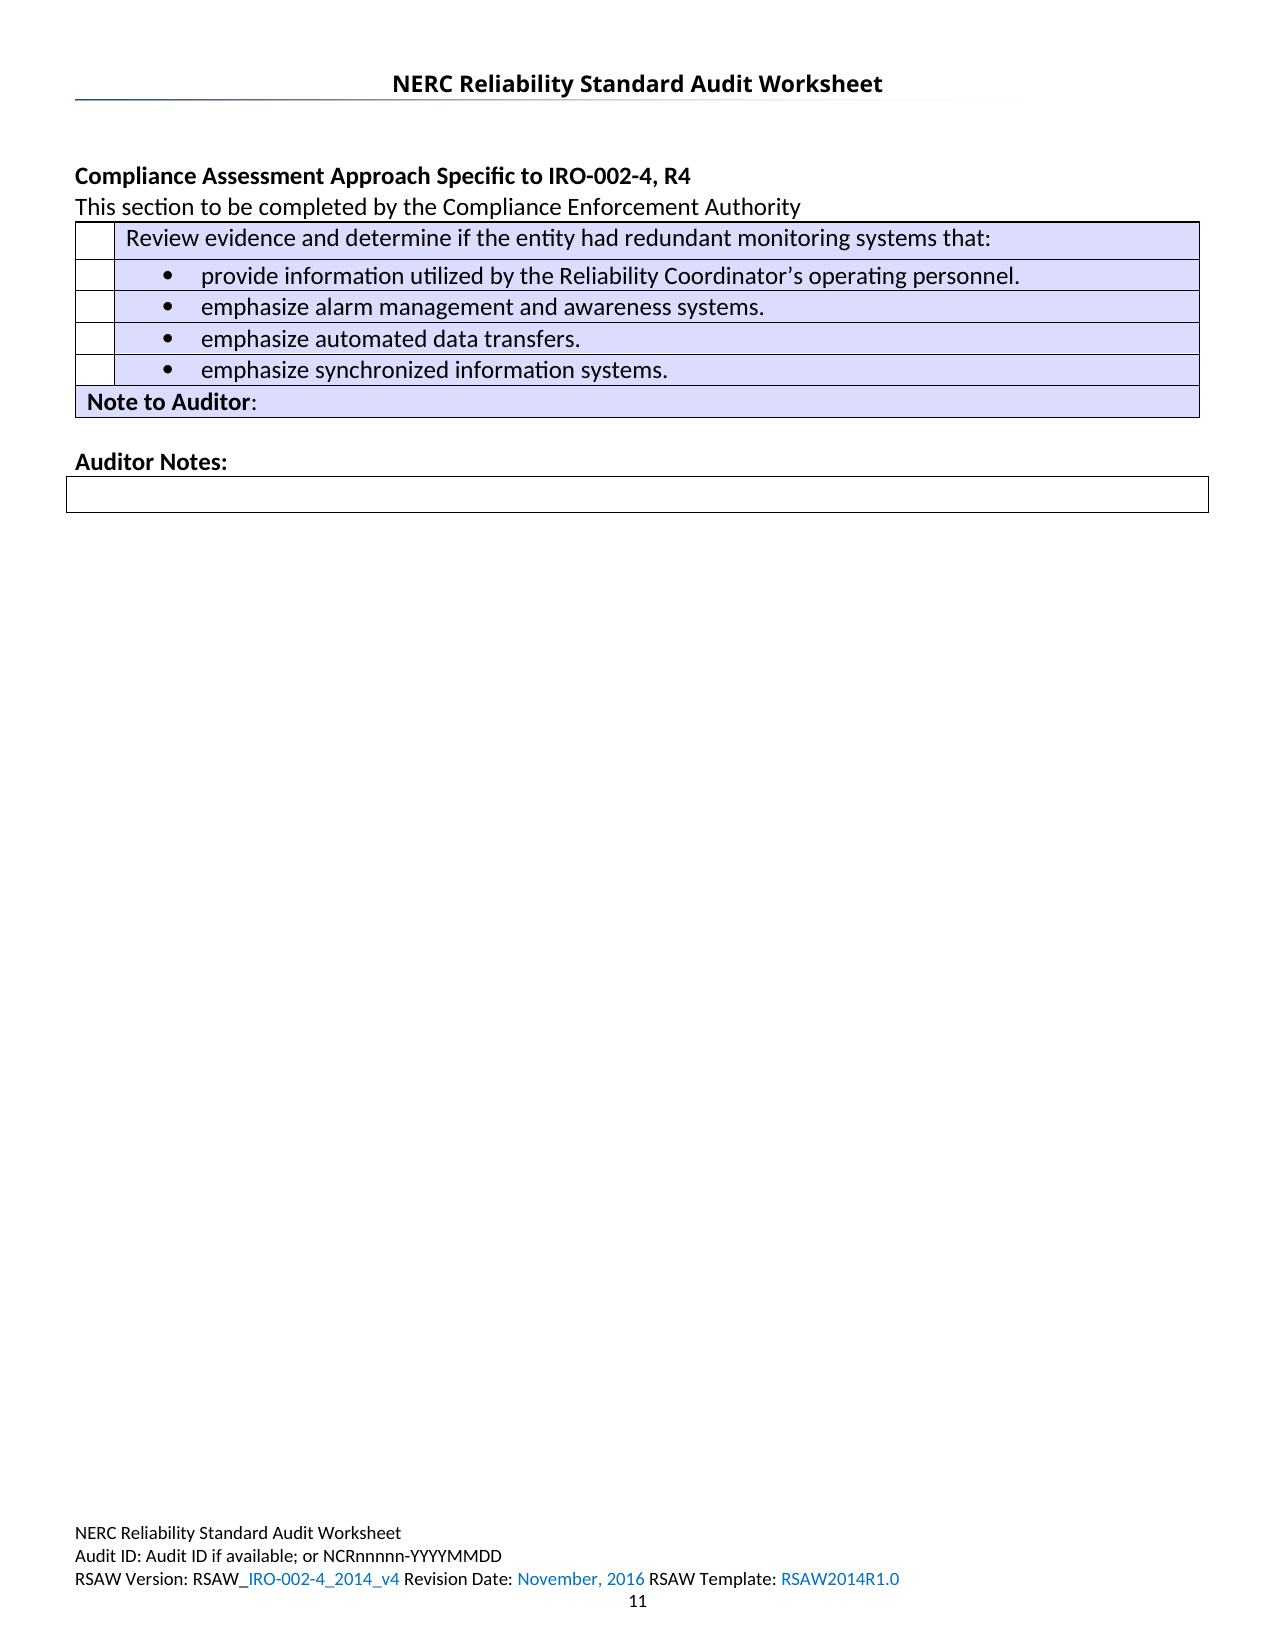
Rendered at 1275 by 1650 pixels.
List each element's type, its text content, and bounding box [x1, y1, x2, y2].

table_cell provide information utilized by the Reliability Coordinator’s operating personnel. [115, 260, 1199, 290]
picture [75, 99, 1052, 107]
table_cell emphasize automated data transfers. [115, 323, 1199, 353]
table_cell emphasize synchronized information systems. [115, 355, 1199, 385]
table_header Review evidence and determine if the entity had redundant monitoring systems that: [115, 223, 1199, 259]
table_cell [76, 323, 114, 353]
text Compliance Assessment Approach Specific to IRO-002-4, R4 [75, 160, 1200, 191]
table_cell emphasize alarm management and awareness systems. [115, 291, 1199, 322]
table_header [76, 223, 114, 259]
text This section to be completed by the Compliance Enforcement Authority [75, 191, 1200, 221]
table_cell [76, 260, 114, 290]
table_cell Note to Auditor: [76, 386, 1199, 417]
text Auditor Notes: [75, 448, 1200, 476]
table_cell [76, 355, 114, 385]
table_cell [76, 291, 114, 322]
